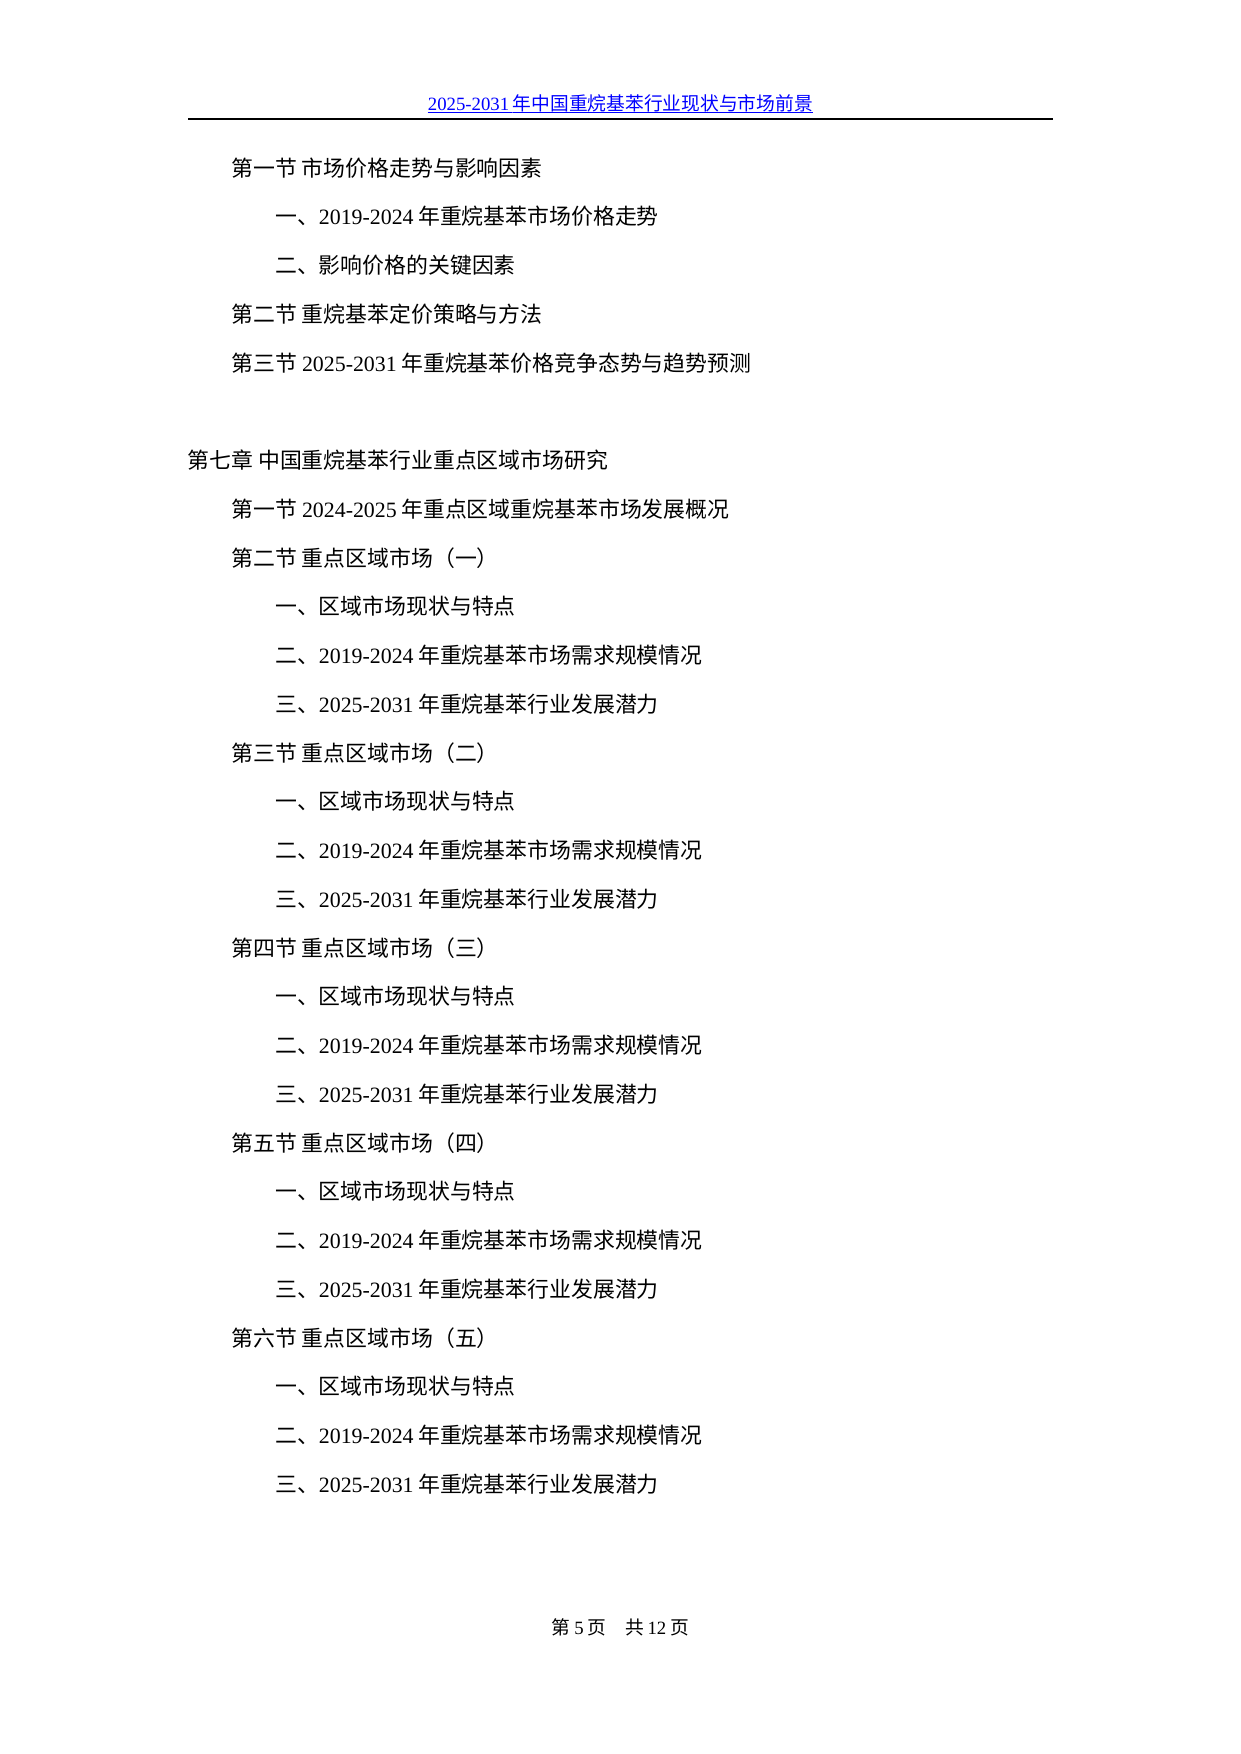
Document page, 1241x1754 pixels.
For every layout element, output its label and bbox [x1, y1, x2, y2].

text [187, 150, 1053, 1499]
